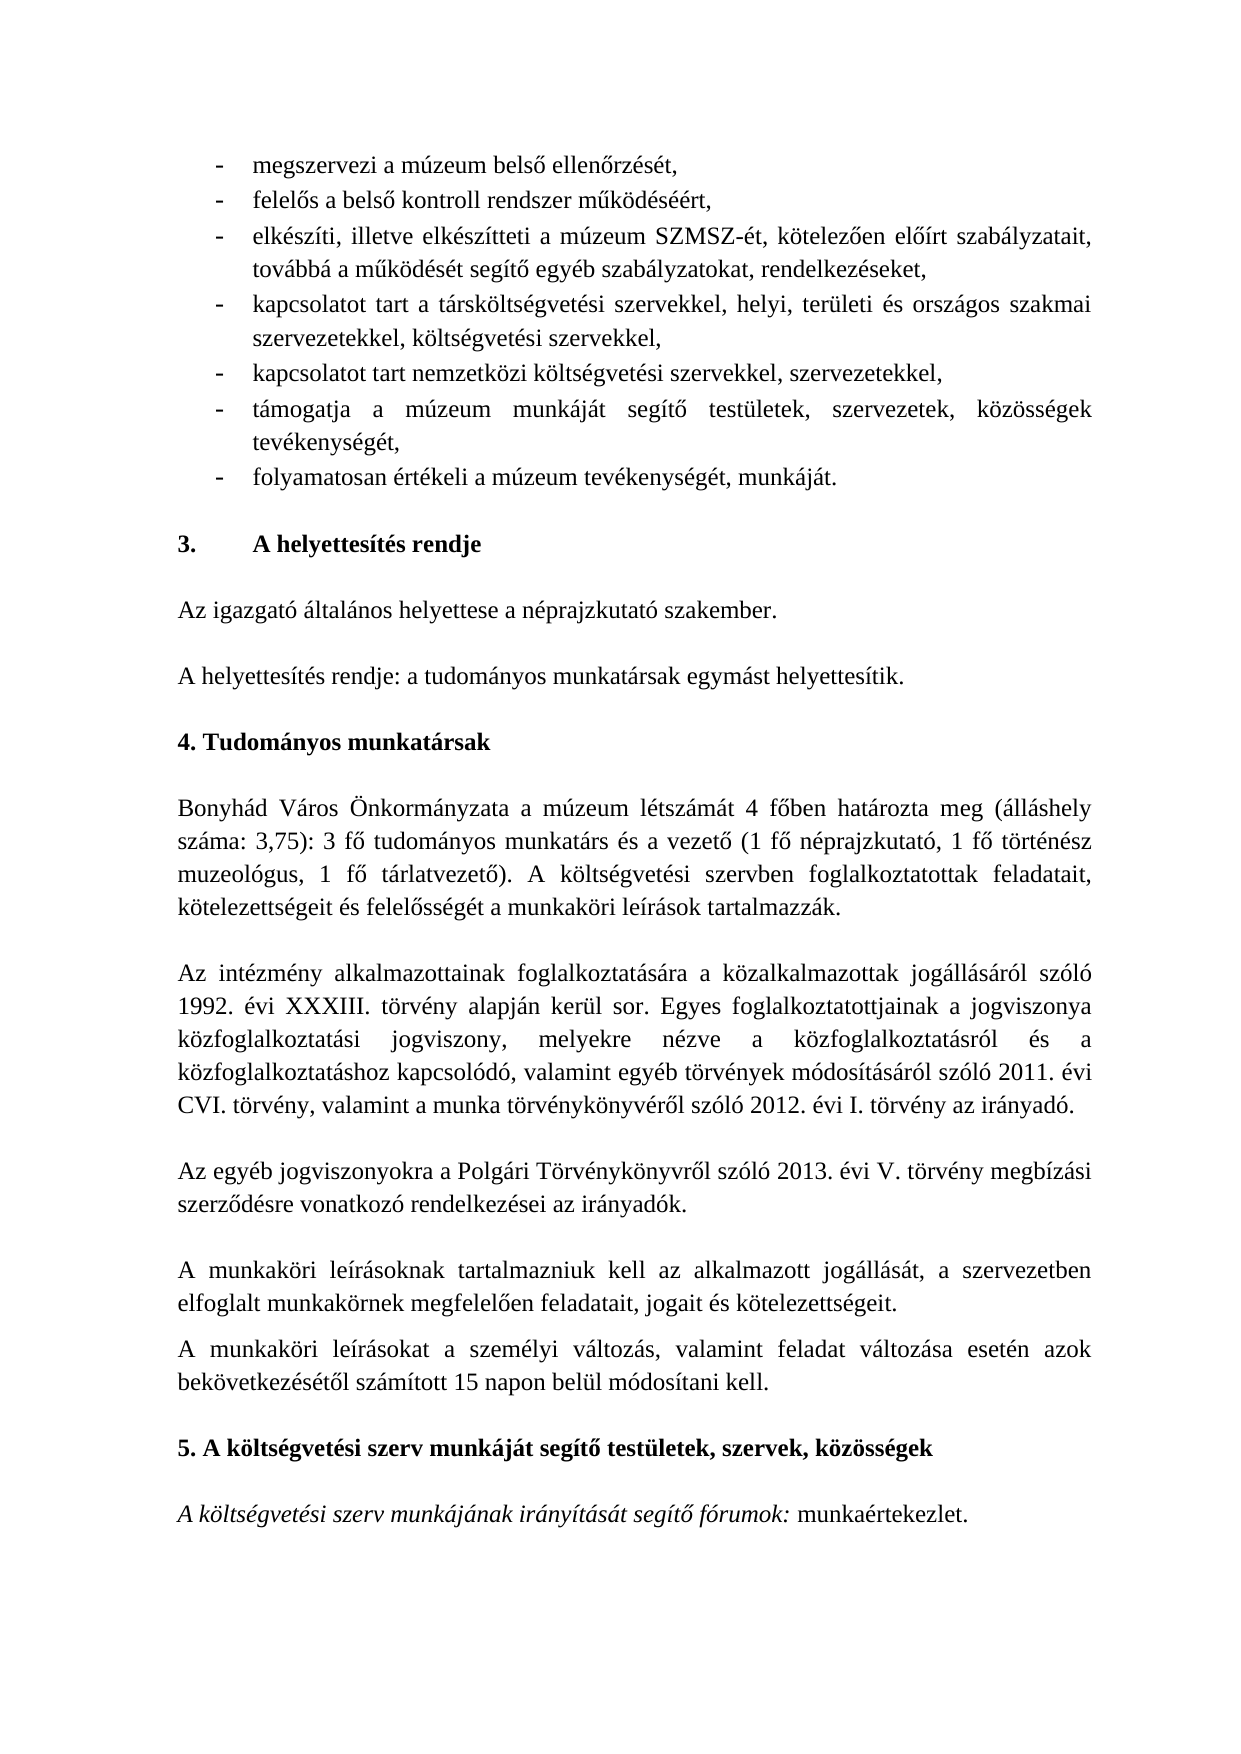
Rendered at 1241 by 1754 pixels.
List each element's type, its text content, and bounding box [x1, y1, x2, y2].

list felelős a belső kontroll rendszer működéséért, [215, 183, 1092, 214]
list A költségvetési szerv munkájának irányítását segítő fórumok: munkaértekezlet. [177, 1499, 1092, 1528]
list A helyettesítés rendje: a tudományos munkatársak egymást helyettesítik. [177, 661, 1092, 690]
list A munkaköri leírásoknak tartalmazniuk kell az alkalmazott jogállását, a szervezetben elfoglalt munkakörnek megfelelően feladatait, jogait és kötelezettségeit. [177, 1255, 1092, 1317]
list A helyettesítés rendje [177, 529, 1092, 558]
list Az egyéb jogviszonyokra a Polgári Törvénykönyvről szóló 2013. évi V. törvény megbízási szerződésre vonatkozó rendelkezései az irányadók. [177, 1156, 1092, 1218]
list Bonyhád Város Önkormányzata a múzeum létszámát 4 főben határozta meg (álláshely száma: 3,75): 3 fő tudományos munkatárs és a vezető (1 fő néprajzkutató, 1 fő történész muzeológus, 1 fő tárlatvezető). A költségvetési szervben foglalkoztatottak feladatait, kötelezettségeit és felelősségét a munkaköri leírások tartalmazzák. [177, 793, 1092, 921]
list Az intézmény alkalmazottainak foglalkoztatására a közalkalmazottak jogállásáról szóló 1992. évi XXXIII. törvény alapján kerül sor. Egyes foglalkoztatottjainak a jogviszonya közfoglalkoztatási jogviszony, melyekre nézve a közfoglalkoztatásról és a közfoglalkoztatáshoz kapcsolódó, valamint egyéb törvények módosításáról szóló 2011. évi CVI. törvény, valamint a munka törvénykönyvéről szóló 2012. évi I. törvény az irányadó. [177, 958, 1092, 1119]
subtitle 4. Tudományos munkatársak [177, 727, 1092, 756]
list kapcsolatot tart nemzetközi költségvetési szervekkel, szervezetekkel, [215, 356, 1092, 387]
list folyamatosan értékeli a múzeum tevékenységét, munkáját. [215, 460, 1092, 491]
list elkészíti, illetve elkészítteti a múzeum SZMSZ-ét, kötelezően előírt szabályzatait, továbbá a működését segítő egyéb szabályzatokat, rendelkezéseket, [215, 219, 1092, 283]
list Az igazgató általános helyettese a néprajzkutató szakember. [177, 595, 1092, 624]
list kapcsolatot tart a társköltségvetési szervekkel, helyi, területi és országos szakmai szervezetekkel, költségvetési szervekkel, [215, 288, 1092, 352]
subtitle 5. A költségvetési szerv munkáját segítő testületek, szervek, közösségek [177, 1433, 1092, 1462]
list megszervezi a múzeum belső ellenőrzését, [215, 148, 1092, 179]
list A munkaköri leírásokat a személyi változás, valamint feladat változása esetén azok bekövetkezésétől számított 15 napon belül módosítani kell. [177, 1334, 1092, 1396]
list támogatja a múzeum munkáját segítő testületek, szervezetek, közösségek tevékenységét, [215, 392, 1092, 456]
